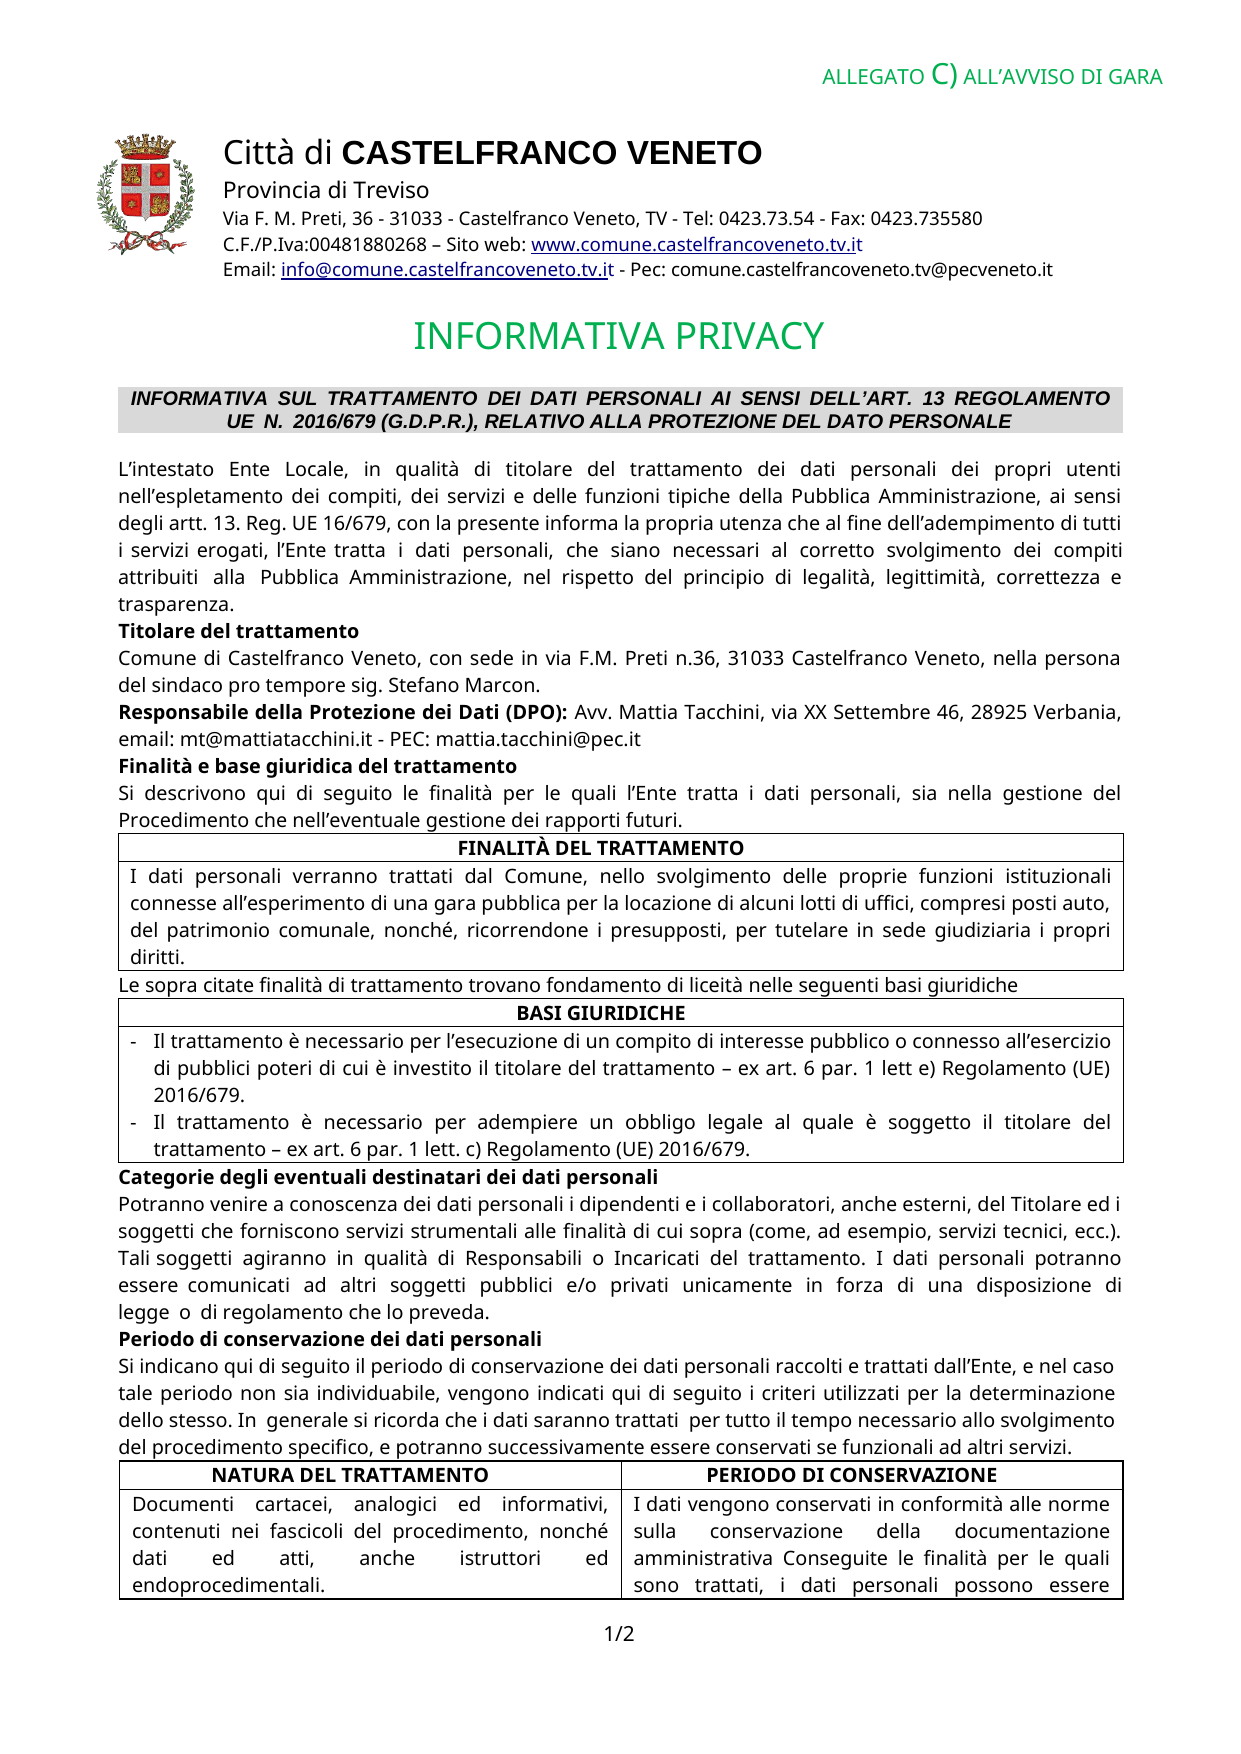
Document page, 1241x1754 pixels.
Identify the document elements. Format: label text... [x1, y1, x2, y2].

subtitle Categorie degli eventuali destinatari dei dati personali [118, 1163, 1123, 1190]
text Le sopra citate finalità di trattamento trovano fondamento di liceità nelle seguenti basi giuridiche [118, 971, 1163, 998]
subtitle Periodo di conservazione dei dati personali [118, 1325, 1123, 1352]
table_header BASI GIURIDICHE [119, 999, 1123, 1026]
table_header NATURA DEL TRATTAMENTO [120, 1462, 621, 1488]
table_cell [622, 1490, 1122, 1598]
text INFORMATIVA PRIVACY [75, 309, 1163, 360]
text INFORMATIVA SUL TRATTAMENTO DEI DATI PERSONALI AI SENSI DELL’ART. 13 REGOLAMENTO UE N. 2016/679 (G.D.P.R.), RELATIVO ALLA PROTEZIONE DEL DATO PERSONALE [118, 387, 1123, 433]
subtitle Titolare del trattamento [118, 617, 1123, 644]
table_header FINALITÀ DEL TRATTAMENTO [119, 834, 1123, 861]
subtitle Finalità e base giuridica del trattamento [118, 752, 1123, 779]
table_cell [120, 1490, 621, 1598]
text Comune di Castelfranco Veneto, con sede in via F.M. Preti n.36, 31033 Castelfranco Veneto, nella persona del sindaco pro tempore sig. Stefano Marcon. [118, 644, 1123, 698]
text Si indicano qui di seguito il periodo di conservazione dei dati personali raccolti e trattati dall’Ente, e nel caso tale periodo non sia individuabile, vengono indicati qui di seguito i criteri utilizzati per la determinazione dello stesso. In generale si ricorda che i dati saranno trattati per tutto il tempo necessario allo svolgimento del procedimento specifico, e potranno successivamente essere conservati se funzionali ad altri servizi. [118, 1352, 1116, 1460]
text Si descrivono qui di seguito le finalità per le quali l’Ente tratta i dati personali, sia nella gestione del Procedimento che nell’eventuale gestione dei rapporti futuri. [118, 779, 1123, 833]
table_cell I dati personali verranno trattati dal Comune, nello svolgimento delle proprie funzioni istituzionali connesse all’esperimento di una gara pubblica per la locazione di alcuni lotti di uffici, compresi posti auto, del patrimonio comunale, nonché, ricorrendone i presupposti, per tutelare in sede giudiziaria i propri diritti. [119, 862, 1123, 970]
table_header PERIODO DI CONSERVAZIONE [622, 1462, 1122, 1488]
text Potranno venire a conoscenza dei dati personali i dipendenti e i collaboratori, anche esterni, del Titolare ed i soggetti che forniscono servizi strumentali alle finalità di cui sopra (come, ad esempio, servizi tecnici, ecc.). Tali soggetti agiranno in qualità di Responsabili o Incaricati del trattamento. I dati personali potranno essere comunicati ad altri soggetti pubblici e/o privati unicamente in forza di una disposizione di legge o di regolamento che lo preveda. [118, 1190, 1123, 1325]
text L’intestato Ente Locale, in qualità di titolare del trattamento dei dati personali dei propri utenti nell’espletamento dei compiti, dei servizi e delle funzioni tipiche della Pubblica Amministrazione, ai sensi degli artt. 13. Reg. UE 16/679, con la presente informa la propria utenza che al fine dell’adempimento di tutti i servizi erogati, l’Ente tratta i dati personali, che siano necessari al corretto svolgimento dei compiti attribuiti alla Pubblica Amministrazione, nel rispetto del principio di legalità, legittimità, correttezza e trasparenza. [118, 455, 1123, 617]
subtitle Responsabile della Protezione dei Dati (DPO): Avv. Mattia Tacchini, via XX Settembre 46, 28925 Verbania, email: mt@mattiatacchini.it - PEC: mattia.tacchini@pec.it [118, 698, 1123, 752]
text ALLEGATO C) ALL’AVVISO DI GARA [75, 53, 1163, 93]
text Via F. M. Preti, 36 - 31033 - Castelfranco Veneto, TV - Tel: 0423.73.54 - Fax: 0423.735580 C.F./P.Iva:00481880268 – Sito web: www.comune.castelfrancoveneto.tv.it [223, 206, 1163, 257]
table_cell Il trattamento è necessario per l’esecuzione di un compito di interesse pubblico o connesso all’esercizio di pubblici poteri di cui è investito il titolare del trattamento – ex art. 6 par. 1 lett e) Regolamento (UE) 2016/679. Il trattamento è necessario per adempiere un obbligo legale al quale è soggetto il titolare del trattamento – ex art. 6 par. 1 lett. c) Regolamento (UE) 2016/679. [119, 1027, 1123, 1162]
picture [86, 129, 207, 263]
text Città di CASTELFRANCO VENETO [223, 129, 1163, 174]
text Email: info@comune.castelfrancoveneto.tv.it - Pec: comune.castelfrancoveneto.tv@pecveneto.it [223, 257, 1163, 282]
text Provincia di Treviso [223, 174, 1163, 206]
